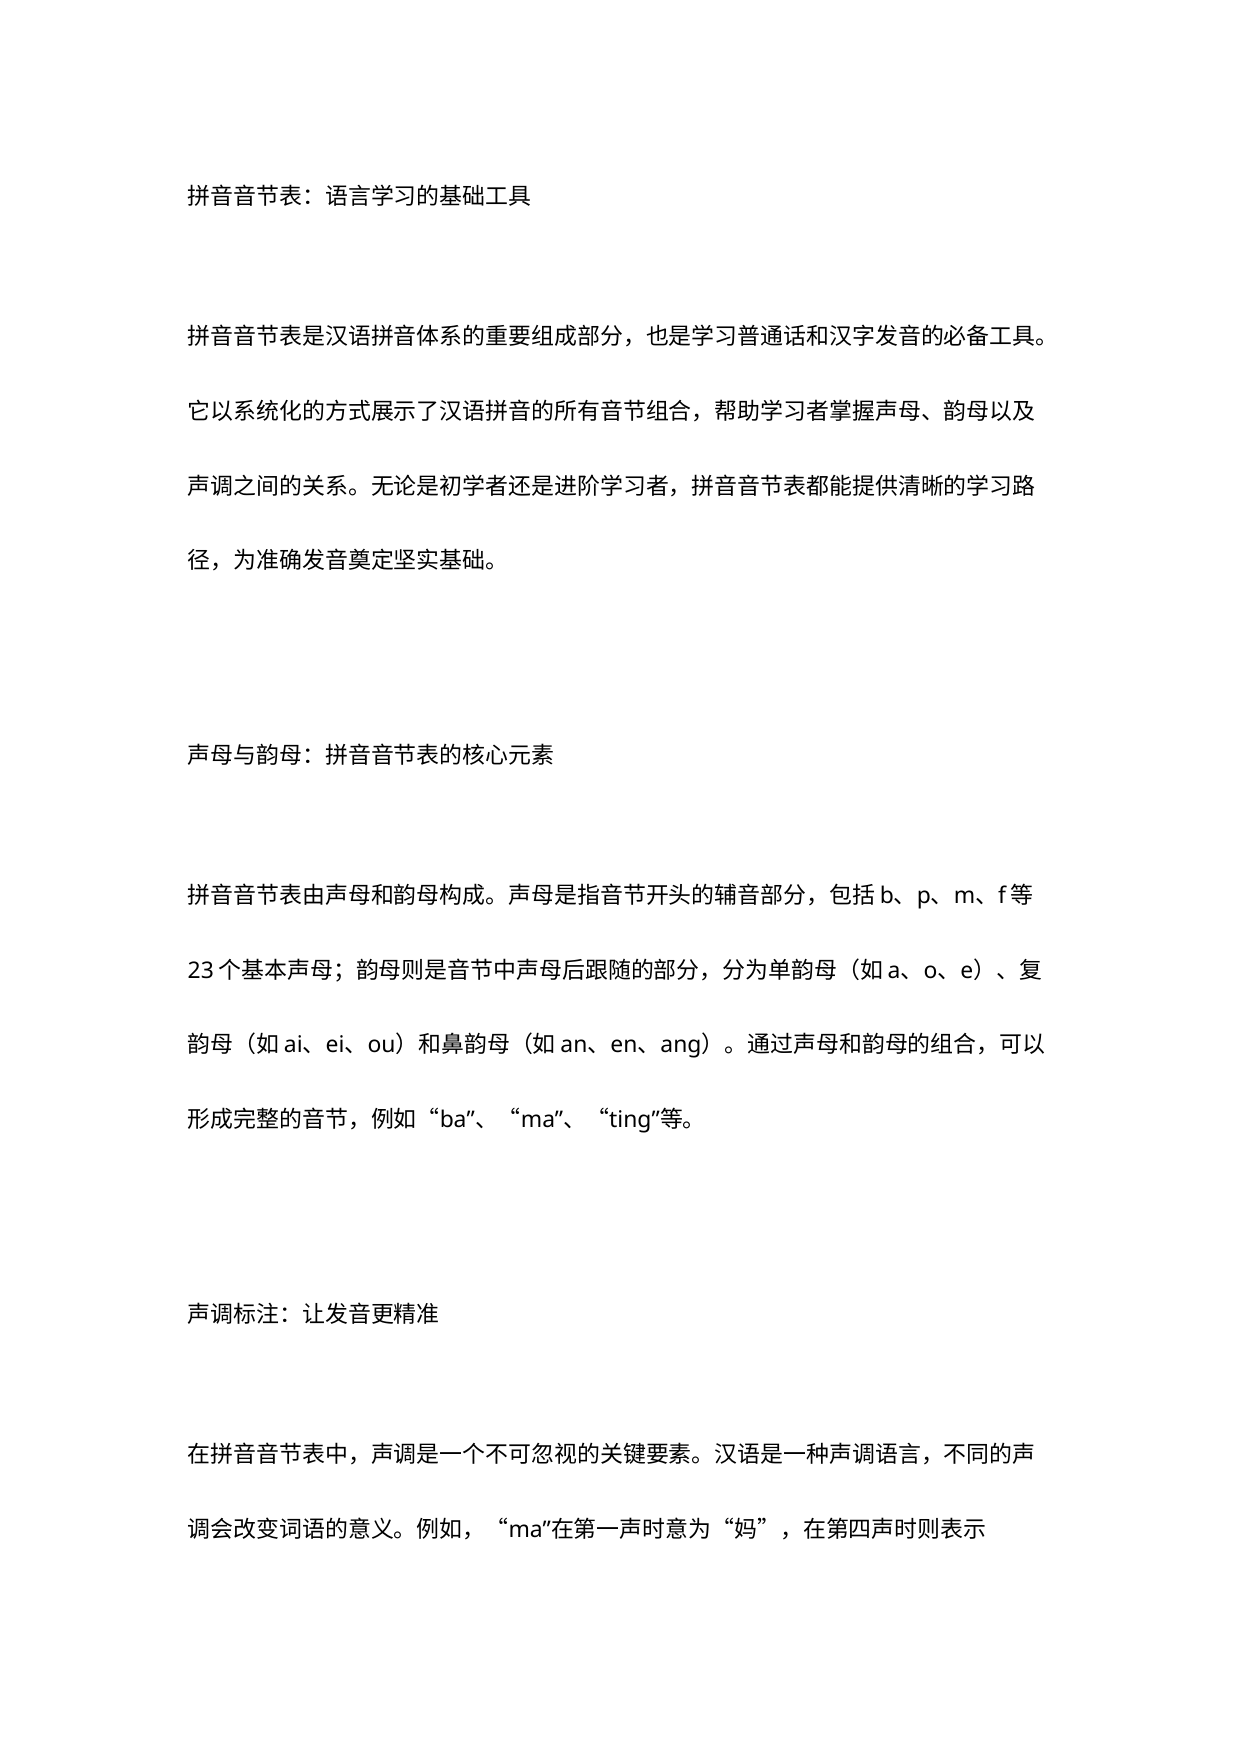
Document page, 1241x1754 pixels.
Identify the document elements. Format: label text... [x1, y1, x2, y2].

text 拼音音节表：语言学习的基础工具 [187, 162, 1053, 227]
text 拼音音节表由声母和韵母构成。声母是指音节开头的辅音部分，包括b、p、m、f等23个基本声母；韵母则是音节中声母后跟随的部分，分为单韵母（如a、o、e）、复韵母（如ai、ei、ou）和鼻韵母（如an、en、ang）。通过声母和韵母的组合，可以形成完整的音节，例如“ba”、“ma”、“ting”等。 [187, 861, 1053, 1150]
text 拼音音节表是汉语拼音体系的重要组成部分，也是学习普通话和汉字发音的必备工具。它以系统化的方式展示了汉语拼音的所有音节组合，帮助学习者掌握声母、韵母以及声调之间的关系。无论是初学者还是进阶学习者，拼音音节表都能提供清晰的学习路径，为准确发音奠定坚实基础。 [187, 302, 1053, 591]
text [187, 1420, 1053, 1560]
text 声母与韵母：拼音音节表的核心元素 [187, 721, 1053, 786]
text 声调标注：让发音更精准 [187, 1279, 1053, 1344]
